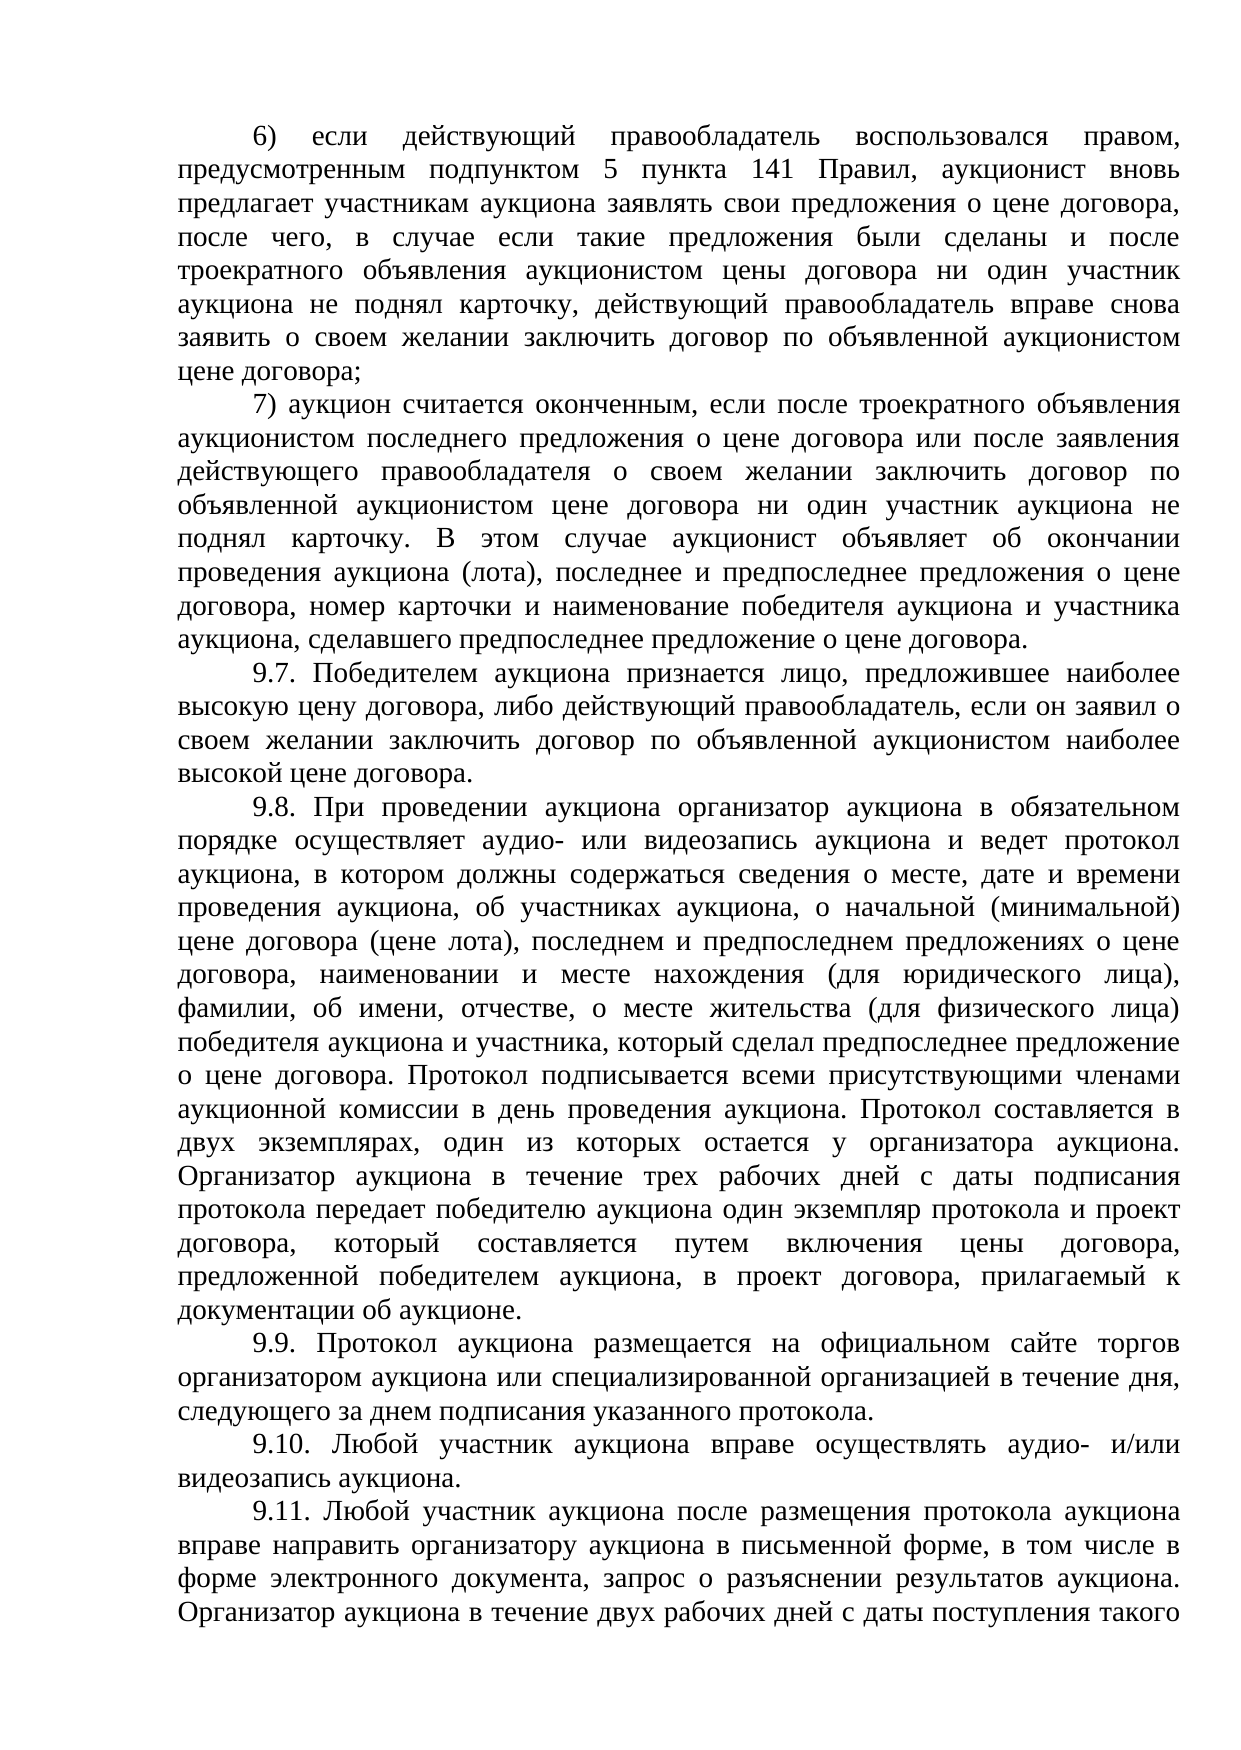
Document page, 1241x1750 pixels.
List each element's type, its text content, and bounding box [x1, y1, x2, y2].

text 6) если действующий правообладатель воспользовался правом, предусмотренным подпунктом 5 пункта 141 Правил, аукционист вновь предлагает участникам аукциона заявлять свои предложения о цене договора, после чего, в случае если такие предложения были сделаны и после троекратного объявления аукционистом цены договора ни один участник аукциона не поднял карточку, действующий правообладатель вправе снова заявить о своем желании заключить договор по объявленной аукционистом цене договора; [177, 118, 1181, 386]
text 9.7. Победителем аукциона признается лицо, предложившее наиболее высокую цену договора, либо действующий правообладатель, если он заявил о своем желании заключить договор по объявленной аукционистом наиболее высокой цене договора. [177, 655, 1181, 789]
text 7) аукцион считается оконченным, если после троекратного объявления аукционистом последнего предложения о цене договора или после заявления действующего правообладателя о своем желании заключить договор по объявленной аукционистом цене договора ни один участник аукциона не поднял карточку. В этом случае аукционист объявляет об окончании проведения аукциона (лота), последнее и предпоследнее предложения о цене договора, номер карточки и наименование победителя аукциона и участника аукциона, сделавшего предпоследнее предложение о цене договора. [177, 386, 1181, 655]
text 9.9. Протокол аукциона размещается на официальном сайте торгов организатором аукциона или специализированной организацией в течение дня, следующего за днем подписания указанного протокола. [177, 1326, 1181, 1426]
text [177, 1493, 1181, 1627]
text 9.8. При проведении аукциона организатор аукциона в обязательном порядке осуществляет аудио- или видеозапись аукциона и ведет протокол аукциона, в котором должны содержаться сведения о месте, дате и времени проведения аукциона, об участниках аукциона, о начальной (минимальной) цене договора (цене лота), последнем и предпоследнем предложениях о цене договора, наименовании и месте нахождения (для юридического лица), фамилии, об имени, отчестве, о месте жительства (для физического лица) победителя аукциона и участника, который сделал предпоследнее предложение о цене договора. Протокол подписывается всеми присутствующими членами аукционной комиссии в день проведения аукциона. Протокол составляется в двух экземплярах, один из которых остается у организатора аукциона. Организатор аукциона в течение трех рабочих дней с даты подписания протокола передает победителю аукциона один экземпляр протокола и проект договора, который составляется путем включения цены договора, предложенной победителем аукциона, в проект договора, прилагаемый к документации об аукционе. [177, 789, 1181, 1326]
text 9.10. Любой участник аукциона вправе осуществлять аудио- и/или видеозапись аукциона. [177, 1426, 1181, 1493]
